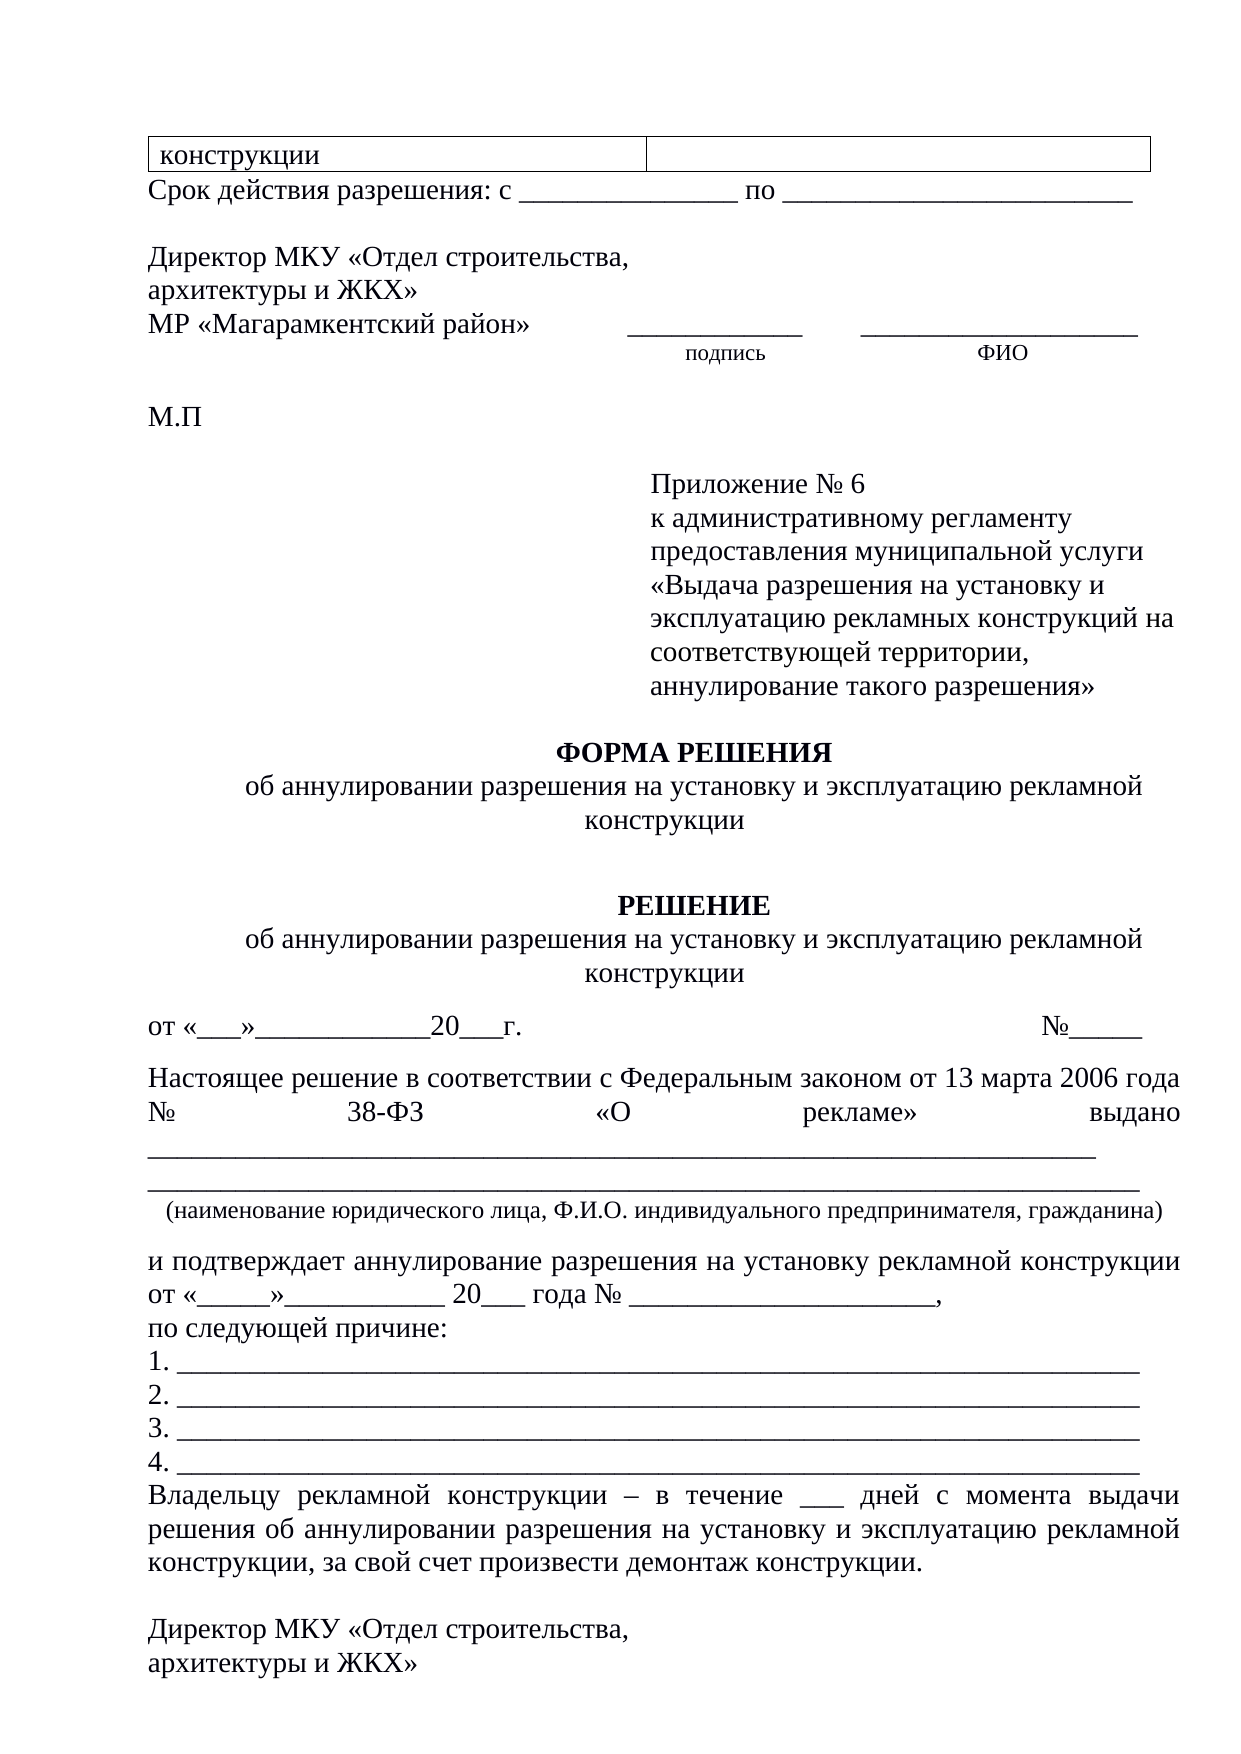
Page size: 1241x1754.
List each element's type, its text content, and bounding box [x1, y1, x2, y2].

text ____________________________________________________________________ [148, 1161, 1181, 1195]
text М.П [148, 399, 1181, 433]
text 4. __________________________________________________________________ [148, 1444, 1181, 1477]
text об аннулировании разрешения на установку и эксплуатацию рекламной конструкции [148, 768, 1181, 835]
text 1. __________________________________________________________________ [148, 1343, 1181, 1377]
text Владельцу рекламной конструкции – в течение ___ дней с момента выдачи решения об аннулировании разрешения на установку и эксплуатацию рекламной конструкции, за свой счет произвести демонтаж конструкции. [148, 1477, 1181, 1578]
text по следующей причине: [148, 1310, 1181, 1343]
text (наименование юридического лица, Ф.И.О. индивидуального предпринимателя, гражданина) [148, 1195, 1181, 1223]
text МР «Магарамкентский район» ____________ ___________________ [148, 306, 1181, 339]
text РЕШЕНИЕ [148, 888, 1181, 922]
text 3. __________________________________________________________________ [148, 1410, 1181, 1444]
text Настоящее решение в соответствии с Федеральным законом от 13 марта 2006 года № 38-ФЗ «О рекламе» выдано _________________________________________________________________ [148, 1061, 1181, 1161]
text к административному регламенту [650, 500, 1181, 533]
text Срок действия разрешения: с _______________ по ________________________ [148, 172, 1181, 205]
text и подтверждает аннулирование разрешения на установку рекламной конструкции от «_____»___________ 20___ года № _____________________, [148, 1243, 1181, 1310]
text 2. __________________________________________________________________ [148, 1377, 1181, 1410]
text ФОРМА РЕШЕНИЯ [148, 735, 1181, 768]
table_cell [647, 137, 1150, 171]
text подпись ФИО [148, 339, 1181, 366]
text Приложение № 6 [650, 466, 1181, 500]
text архитектуры и ЖКХ» [148, 1645, 1181, 1679]
text от «___»____________20___г. №_____ [148, 1008, 1181, 1041]
text об аннулировании разрешения на установку и эксплуатацию рекламной конструкции [148, 922, 1181, 989]
text архитектуры и ЖКХ» [148, 272, 1181, 306]
text Директор МКУ «Отдел строительства, [148, 239, 1181, 272]
text Директор МКУ «Отдел строительства, [148, 1612, 1181, 1645]
text предоставления муниципальной услуги «Выдача разрешения на установку и эксплуатацию рекламных конструкций на соответствующей территории, аннулирование такого разрешения» [650, 533, 1181, 701]
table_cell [149, 137, 646, 171]
